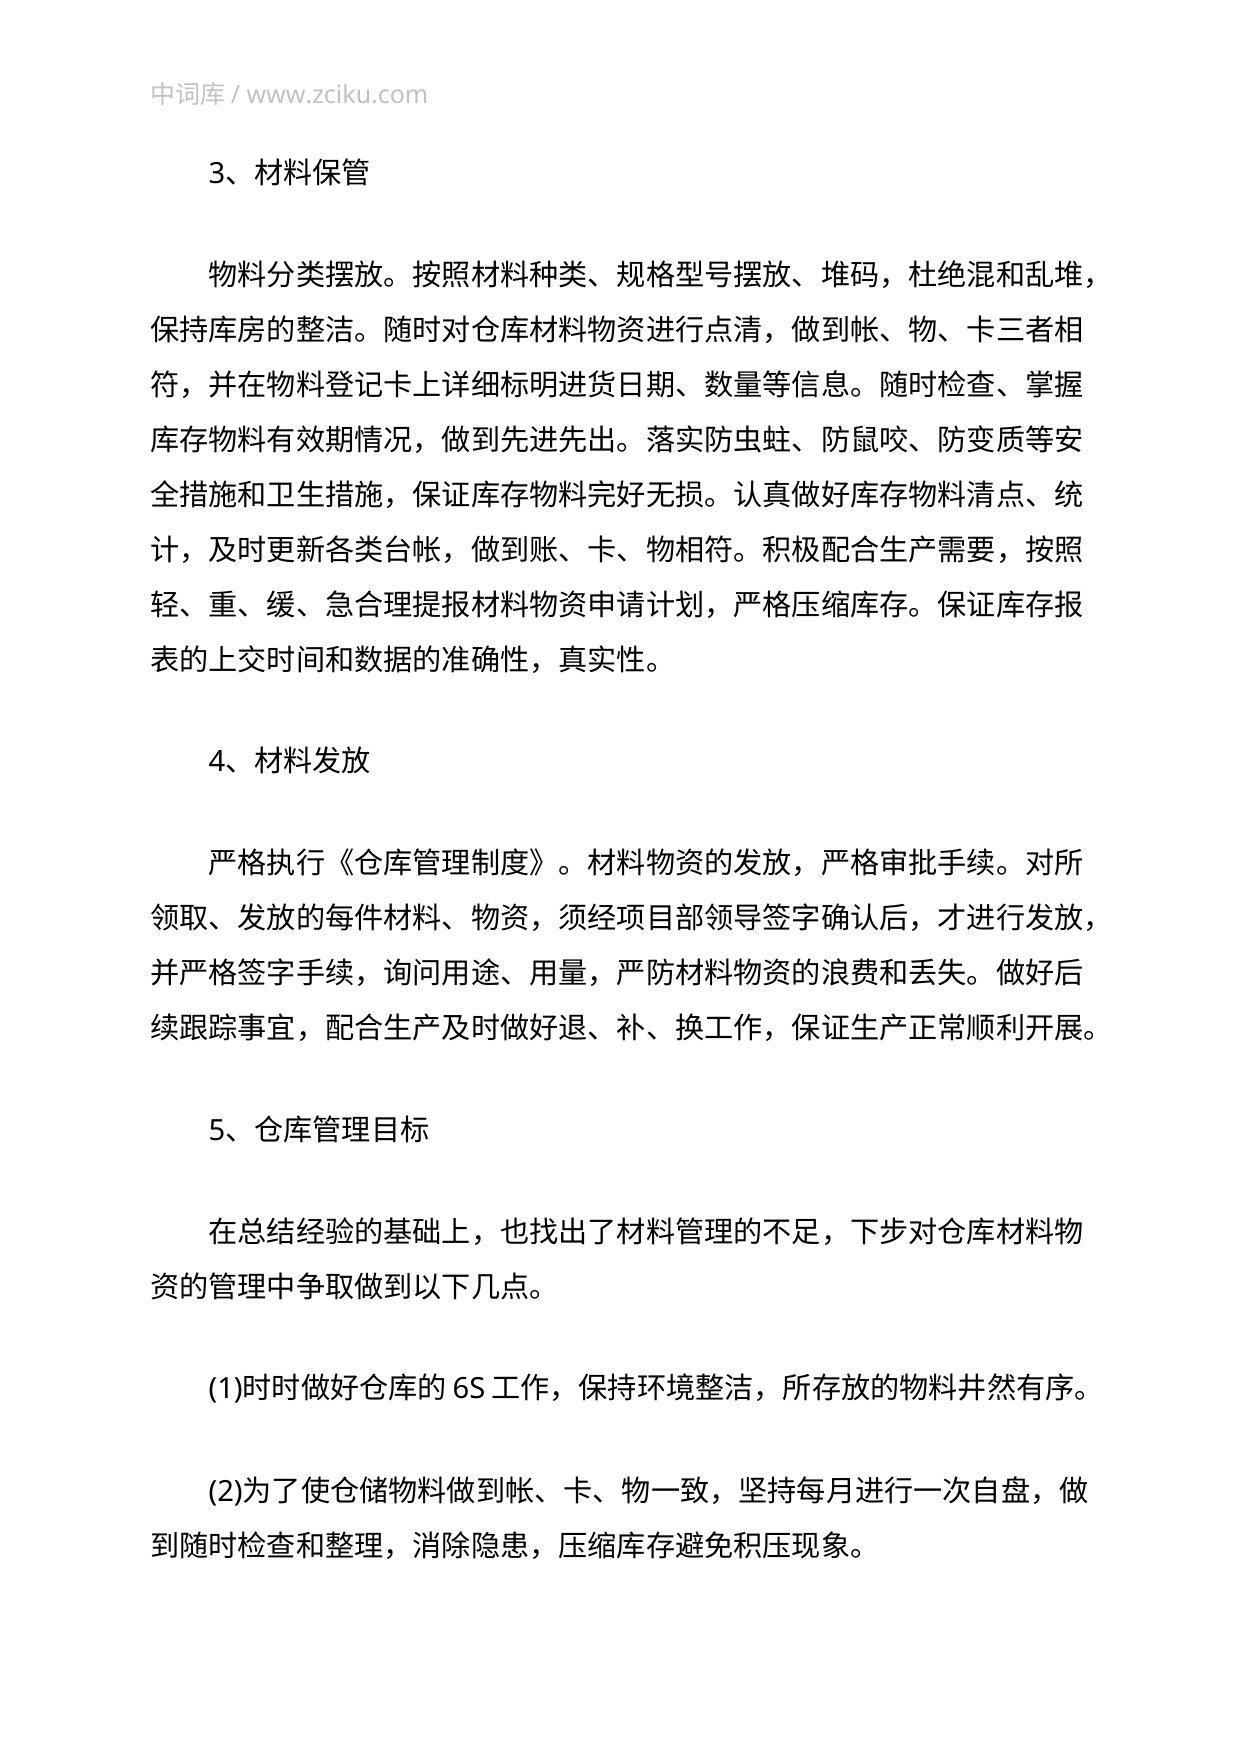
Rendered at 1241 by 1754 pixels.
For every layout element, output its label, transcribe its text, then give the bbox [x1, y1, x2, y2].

text (1)时时做好仓库的6S工作，保持环境整洁，所存放的物料井然有序。 [150, 1365, 1090, 1407]
text 3、材料保管 [150, 150, 1090, 192]
text (2)为了使仓储物料做到帐、卡、物一致，坚持每月进行一次自盘，做到随时检查和整理，消除隐患，压缩库存避免积压现象。 [150, 1467, 1090, 1564]
text 5、仓库管理目标 [150, 1106, 1090, 1149]
text 严格执行《仓库管理制度》。材料物资的发放，严格审批手续。对所领取、发放的每件材料、物资，须经项目部领导签字确认后，才进行发放，并严格签字手续，询问用途、用量，严防材料物资的浪费和丢失。做好后续跟踪事宜，配合生产及时做好退、补、换工作，保证生产正常顺利开展。 [150, 840, 1090, 1047]
text 4、材料发放 [150, 738, 1090, 780]
text 物料分类摆放。按照材料种类、规格型号摆放、堆码，杜绝混和乱堆，保持库房的整洁。随时对仓库材料物资进行点清，做到帐、物、卡三者相符，并在物料登记卡上详细标明进货日期、数量等信息。随时检查、掌握库存物料有效期情况，做到先进先出。落实防虫蛀、防鼠咬、防变质等安全措施和卫生措施，保证库存物料完好无损。认真做好库存物料清点、统计，及时更新各类台帐，做到账、卡、物相符。积极配合生产需要，按照轻、重、缓、急合理提报材料物资申请计划，严格压缩库存。保证库存报表的上交时间和数据的准确性，真实性。 [150, 252, 1090, 678]
text 在总结经验的基础上，也找出了材料管理的不足，下步对仓库材料物资的管理中争取做到以下几点。 [150, 1208, 1090, 1306]
